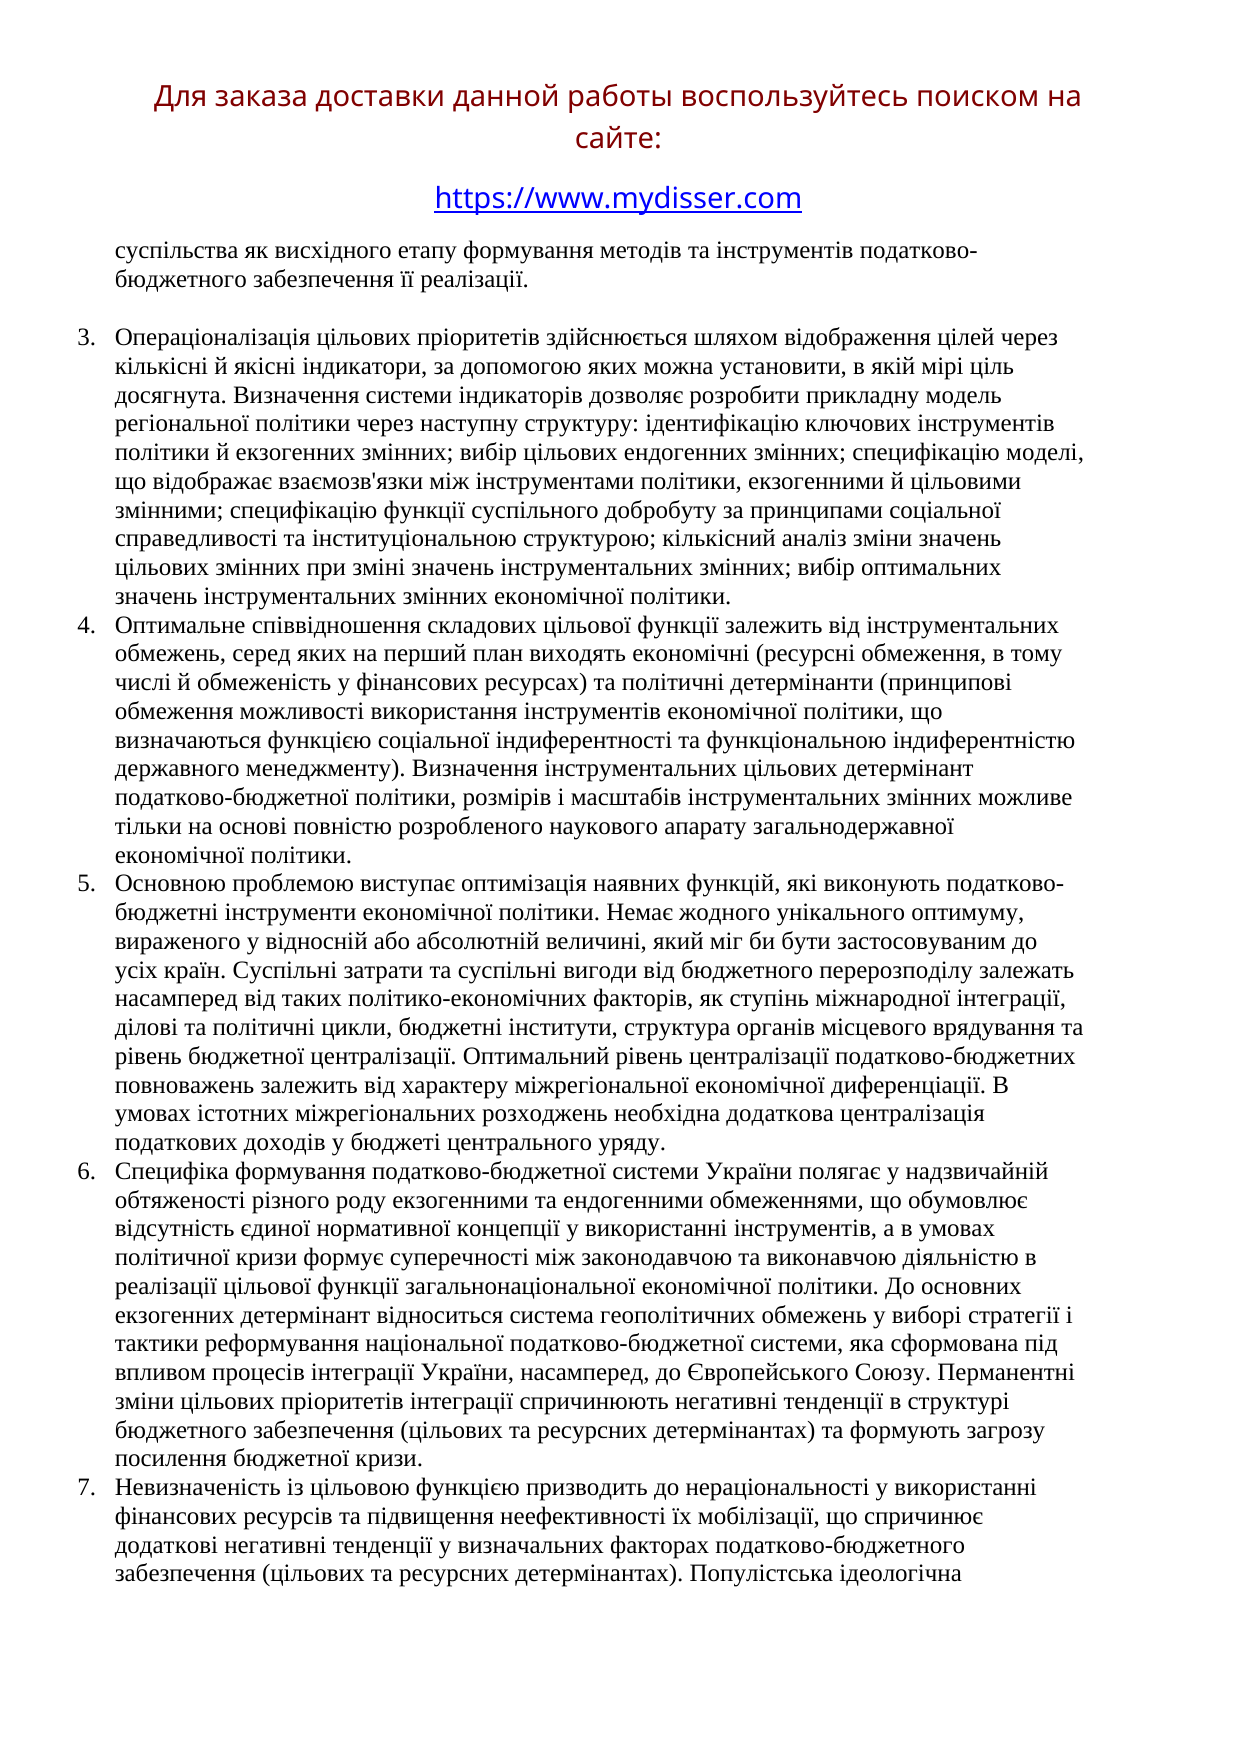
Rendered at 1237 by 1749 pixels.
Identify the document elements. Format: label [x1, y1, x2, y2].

table_cell [40, 236, 1086, 1587]
